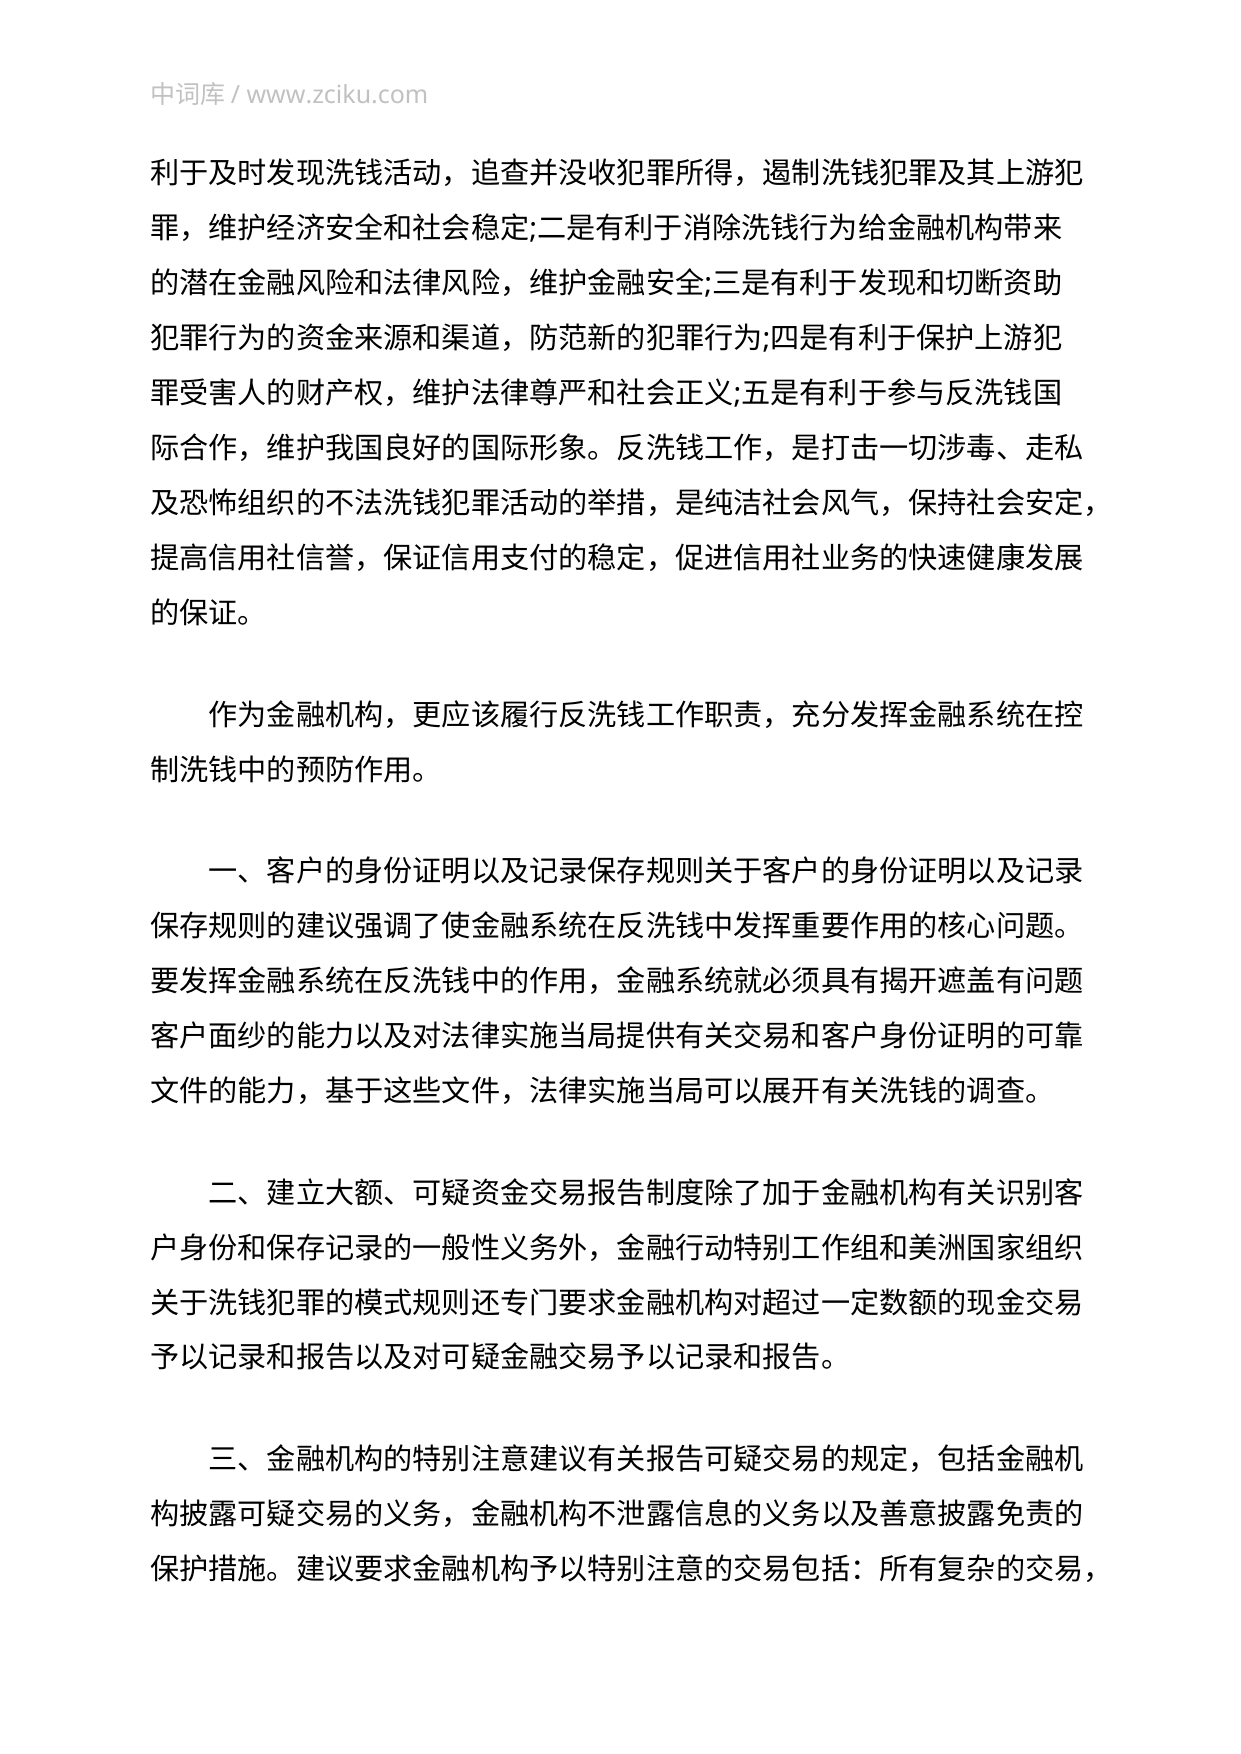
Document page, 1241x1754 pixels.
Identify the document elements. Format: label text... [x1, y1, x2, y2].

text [150, 150, 1090, 632]
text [150, 1436, 1090, 1588]
text 一、客户的身份证明以及记录保存规则关于客户的身份证明以及记录保存规则的建议强调了使金融系统在反洗钱中发挥重要作用的核心问题。要发挥金融系统在反洗钱中的作用，金融系统就必须具有揭开遮盖有问题客户面纱的能力以及对法律实施当局提供有关交易和客户身份证明的可靠文件的能力，基于这些文件，法律实施当局可以展开有关洗钱的调查。 [150, 848, 1090, 1110]
text 二、建立大额、可疑资金交易报告制度除了加于金融机构有关识别客户身份和保存记录的一般性义务外，金融行动特别工作组和美洲国家组织关于洗钱犯罪的模式规则还专门要求金融机构对超过一定数额的现金交易予以记录和报告以及对可疑金融交易予以记录和报告。 [150, 1169, 1090, 1376]
text 作为金融机构，更应该履行反洗钱工作职责，充分发挥金融系统在控制洗钱中的预防作用。 [150, 691, 1090, 788]
